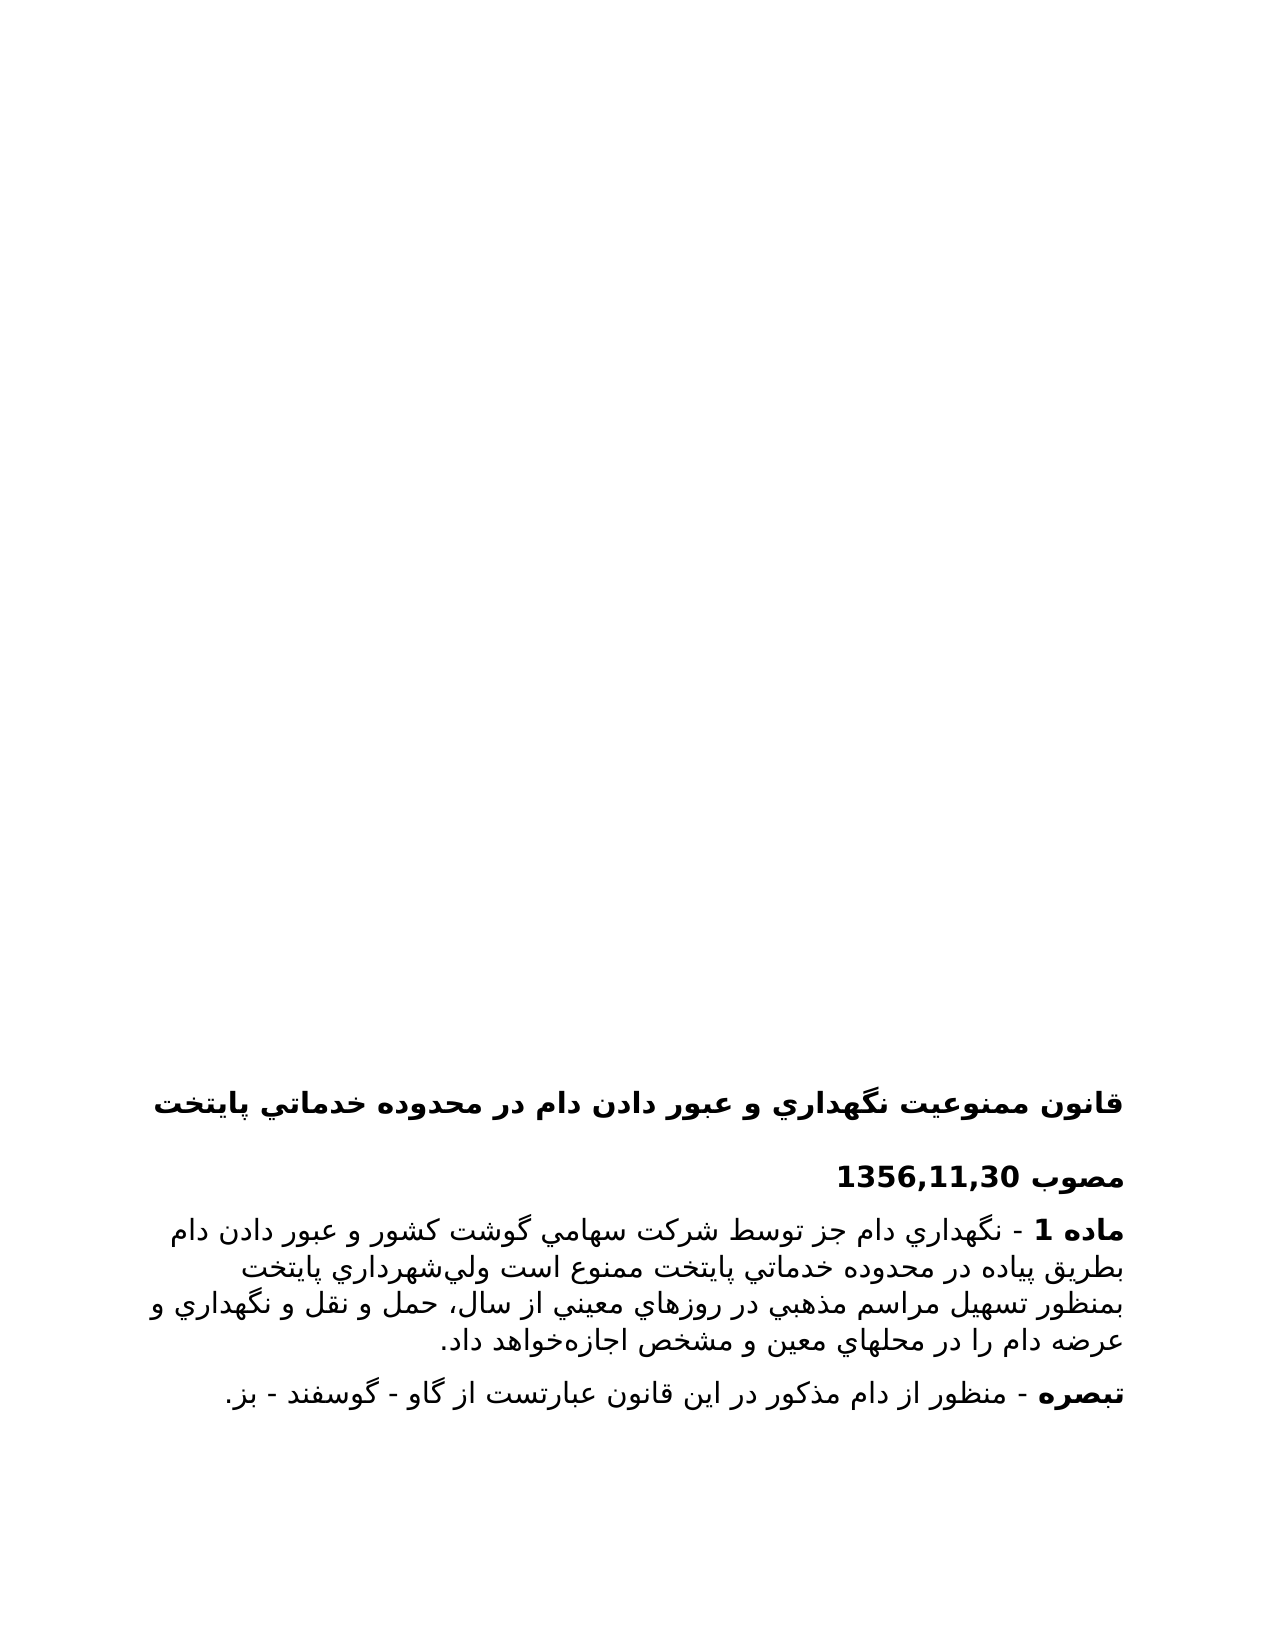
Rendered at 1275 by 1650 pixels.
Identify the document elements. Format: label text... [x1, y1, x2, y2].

text تبصره - منظور از دام مذكور در اين قانون عبارتست از گاو - گوسفند - بز. [150, 1377, 1125, 1411]
text ماده 1 - نگهداري دام جز توسط شركت سهامي گوشت كشور و عبور دادن دام بطريق پياده در محدوده خدماتي پايتخت ممنوع است ولي‌شهرداري پايتخت بمنظور تسهيل مراسم مذهبي در روزهاي معيني از سال، حمل و نقل و نگهداري و عرضه دام را در محلهاي معين و مشخص اجازه‌خواهد داد. ‌ [150, 1213, 1125, 1357]
text قانون ممنوعيت نگهداري و عبور دادن دام در محدوده خدماتي پايتخت مصوب 1356,11,30 [150, 1087, 1125, 1194]
